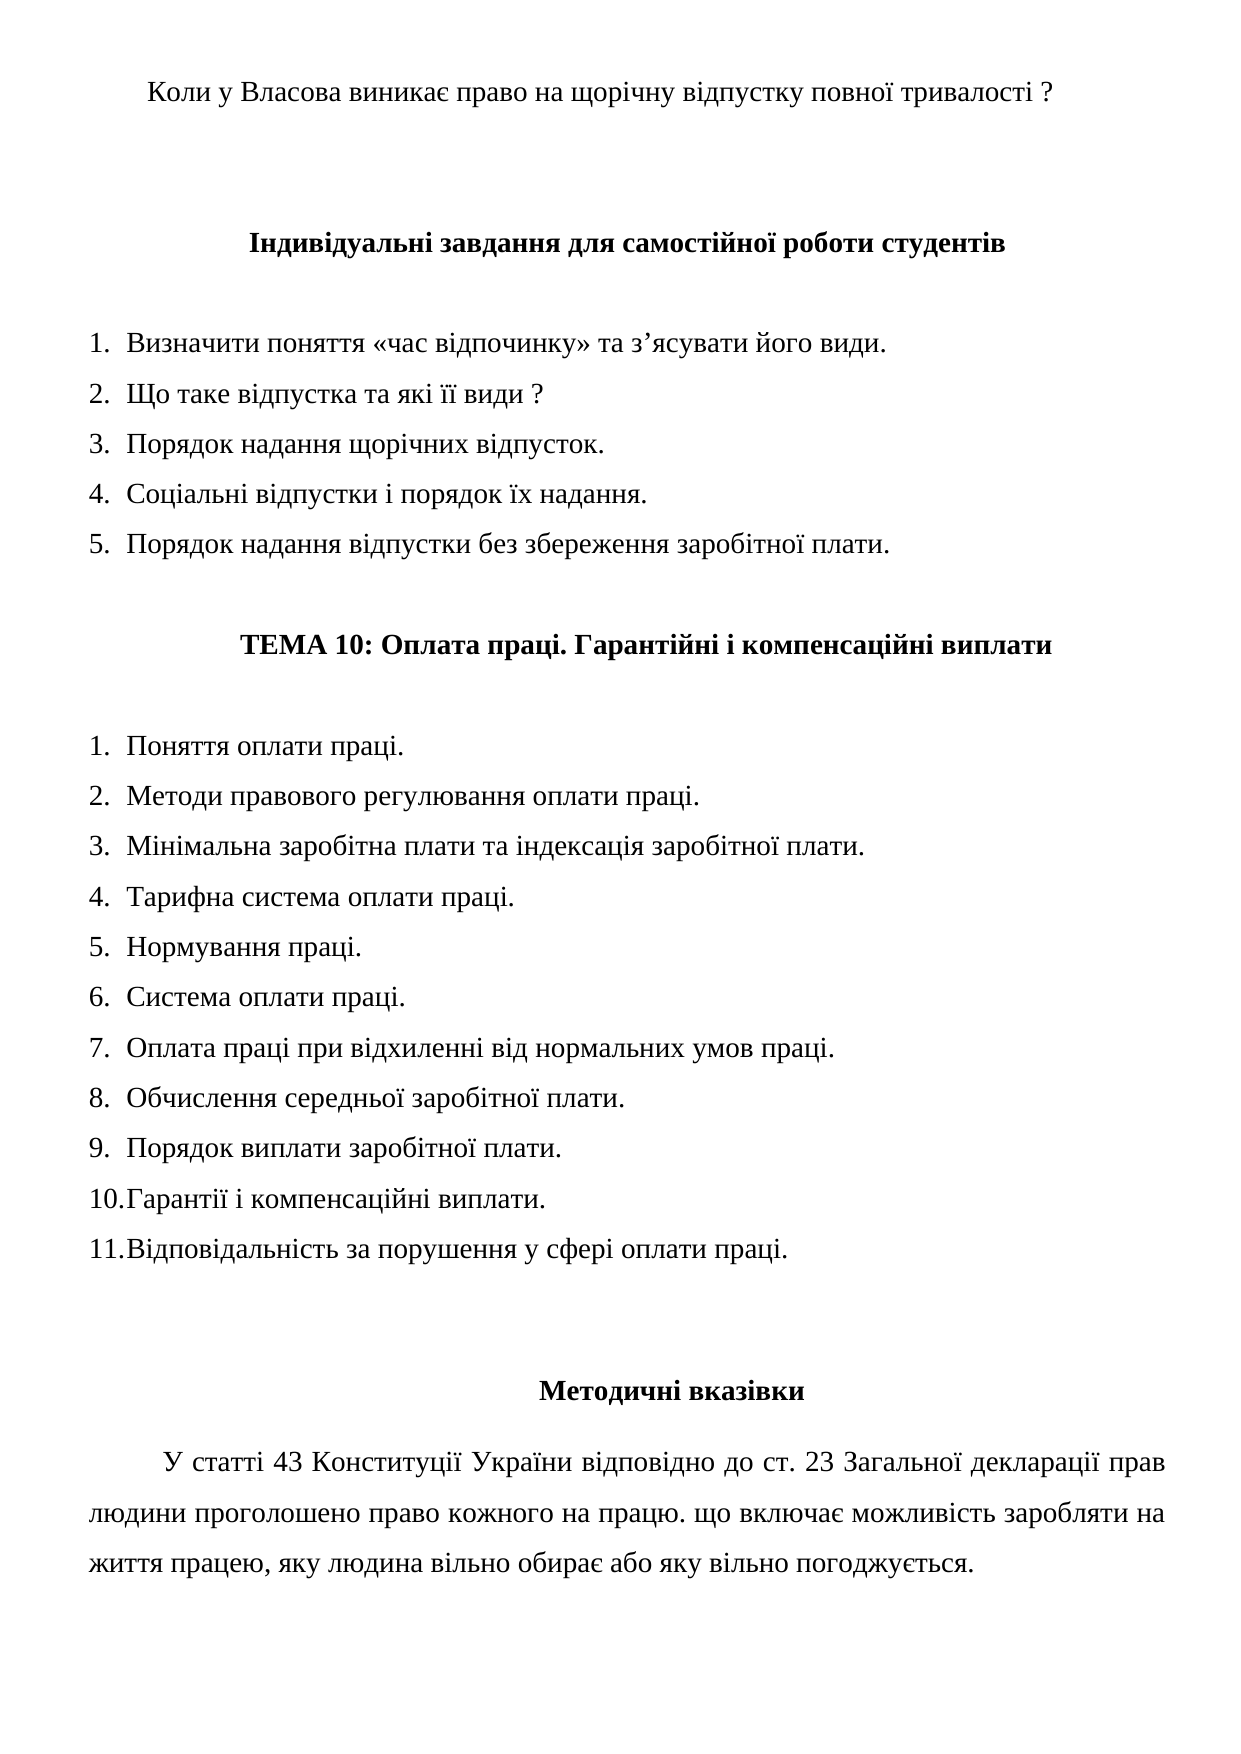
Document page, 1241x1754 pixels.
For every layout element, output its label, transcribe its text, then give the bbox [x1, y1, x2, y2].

text У статті 43 Конституції України відповідно до ст. 23 Загальної декларації прав людини проголошено право кожного на працю. що включає можливість заробляти на життя працею, яку людина вільно обирає або яку вільно погоджується. [88, 1444, 1167, 1579]
list Порядок надання щорічних відпусток. [88, 426, 1167, 459]
list Що таке відпустка та які її види ? [88, 376, 1167, 409]
list Порядок надання відпустки без збереження заробітної плати. [88, 527, 1167, 560]
list Порядок виплати заробітної плати. [88, 1130, 1167, 1164]
list Мінімальна заробітна плати та індексація заробітної плати. [88, 828, 1167, 862]
list Відповідальність за порушення у сфері оплати праці. [88, 1231, 1167, 1264]
list Методи правового регулювання оплати праці. [88, 778, 1167, 812]
list Коли у Власова виникає право на щорічну відпустку повної тривалості ? [88, 74, 1167, 107]
list Соціальні відпустки і порядок їх надання. [88, 476, 1167, 510]
list Система оплати праці. [88, 979, 1167, 1013]
list Нормування праці. [88, 929, 1167, 963]
list Індивідуальні завдання для самостійної роботи студентів [88, 225, 1167, 258]
list Оплата праці при відхиленні від нормальних умов праці. [88, 1030, 1167, 1063]
list Гарантії і компенсаційні виплати. [88, 1181, 1167, 1214]
list Поняття оплати праці. [88, 728, 1167, 761]
list Визначити поняття «час відпочинку» та з’ясувати його види. [88, 325, 1167, 359]
list Обчислення середньої заробітної плати. [88, 1080, 1167, 1114]
text Методичні вказівки [177, 1373, 1167, 1407]
list Тарифна система оплати праці. [88, 879, 1167, 912]
list ТЕМА 10: Оплата праці. Гарантійні і компенсаційні виплати [126, 627, 1167, 661]
